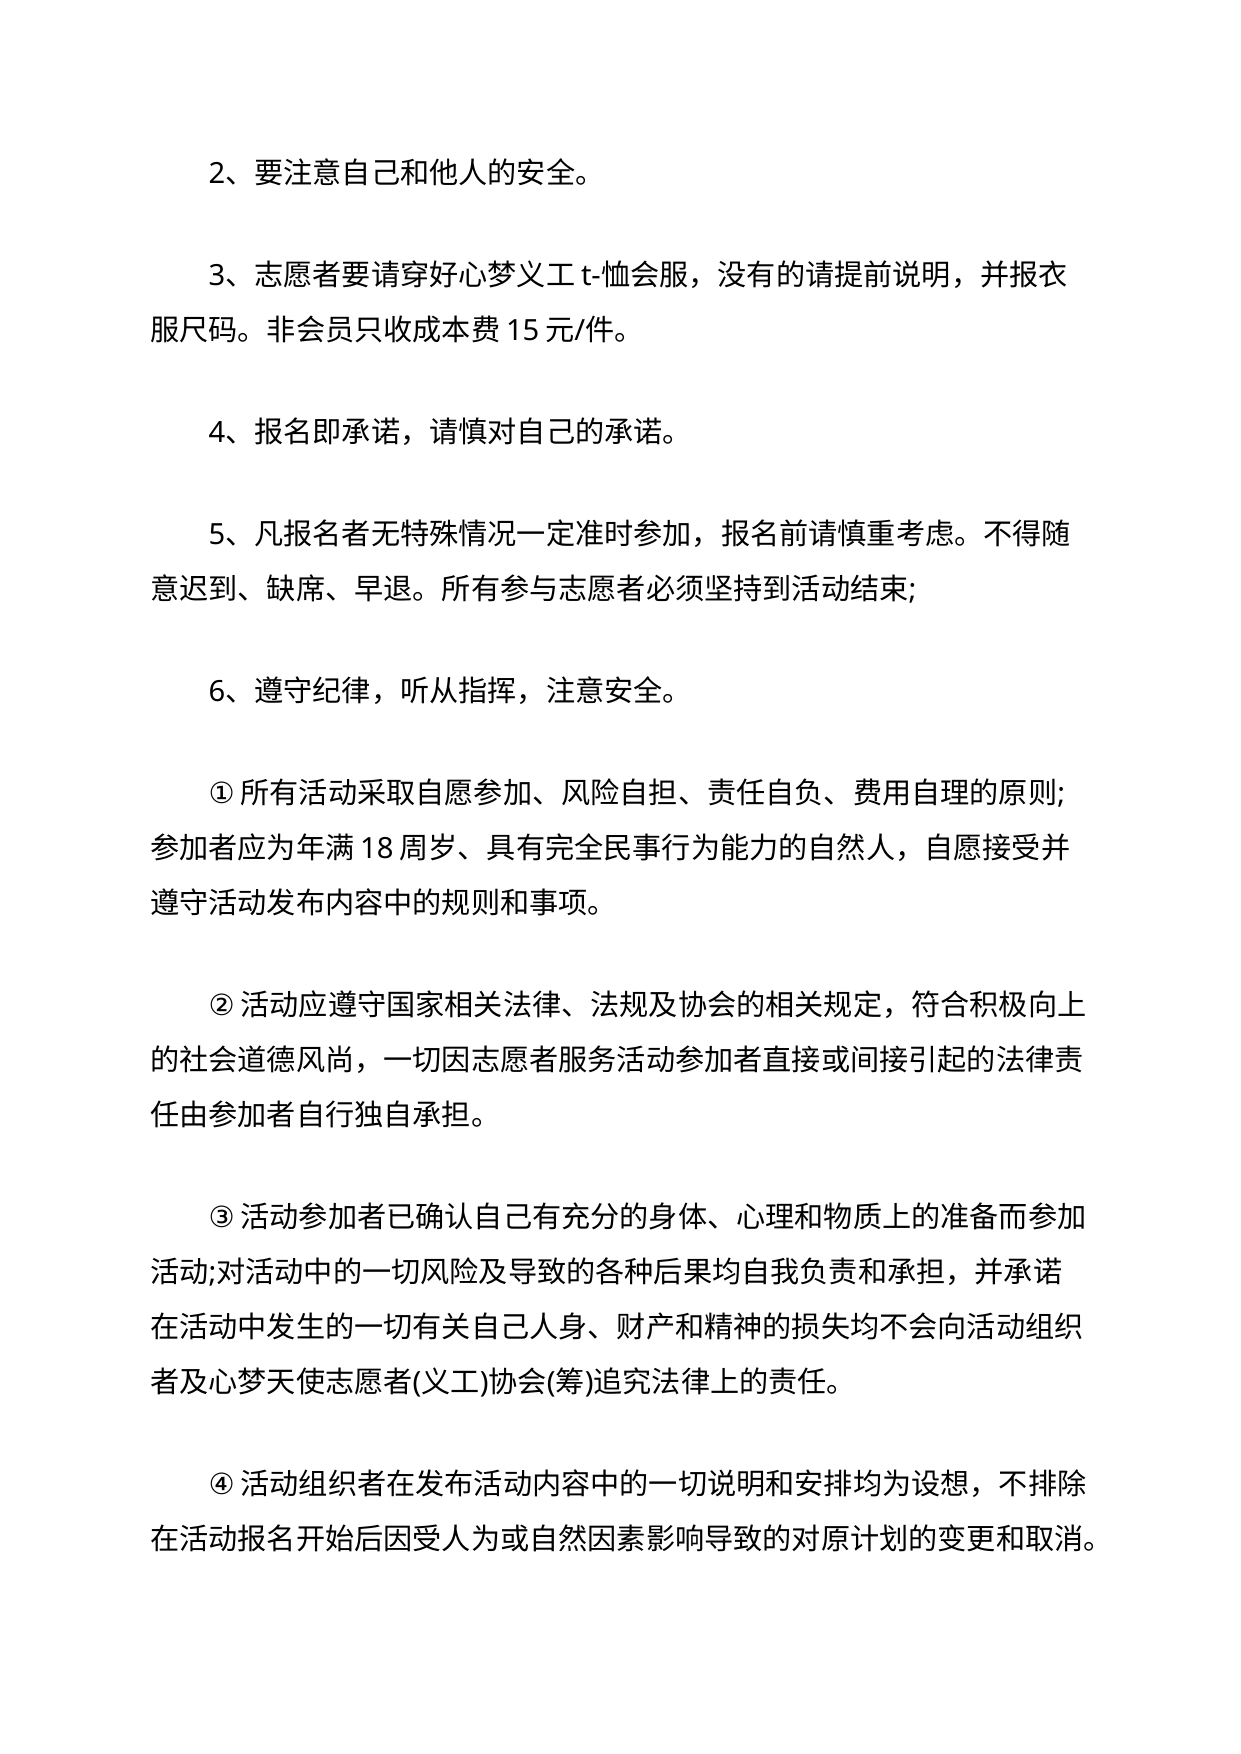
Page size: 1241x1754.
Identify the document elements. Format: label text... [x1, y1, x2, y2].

text 4、报名即承诺，请慎对自己的承诺。 [150, 409, 1090, 451]
text ②活动应遵守国家相关法律、法规及协会的相关规定，符合积极向上的社会道德风尚，一切因志愿者服务活动参加者直接或间接引起的法律责任由参加者自行独自承担。 [150, 982, 1090, 1134]
text 5、凡报名者无特殊情况一定准时参加，报名前请慎重考虑。不得随意迟到、缺席、早退。所有参与志愿者必须坚持到活动结束; [150, 511, 1090, 608]
text ③活动参加者已确认自己有充分的身体、心理和物质上的准备而参加活动;对活动中的一切风险及导致的各种后果均自我负责和承担，并承诺在活动中发生的一切有关自己人身、财产和精神的损失均不会向活动组织者及心梦天使志愿者(义工)协会(筹)追究法律上的责任。 [150, 1193, 1090, 1401]
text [150, 1460, 1090, 1557]
text 6、遵守纪律，听从指挥，注意安全。 [150, 668, 1090, 710]
text 3、志愿者要请穿好心梦义工t-恤会服，没有的请提前说明，并报衣服尺码。非会员只收成本费15元/件。 [150, 252, 1090, 349]
text ①所有活动采取自愿参加、风险自担、责任自负、费用自理的原则;参加者应为年满18周岁、具有完全民事行为能力的自然人，自愿接受并遵守活动发布内容中的规则和事项。 [150, 770, 1090, 922]
text 2、要注意自己和他人的安全。 [150, 150, 1090, 192]
